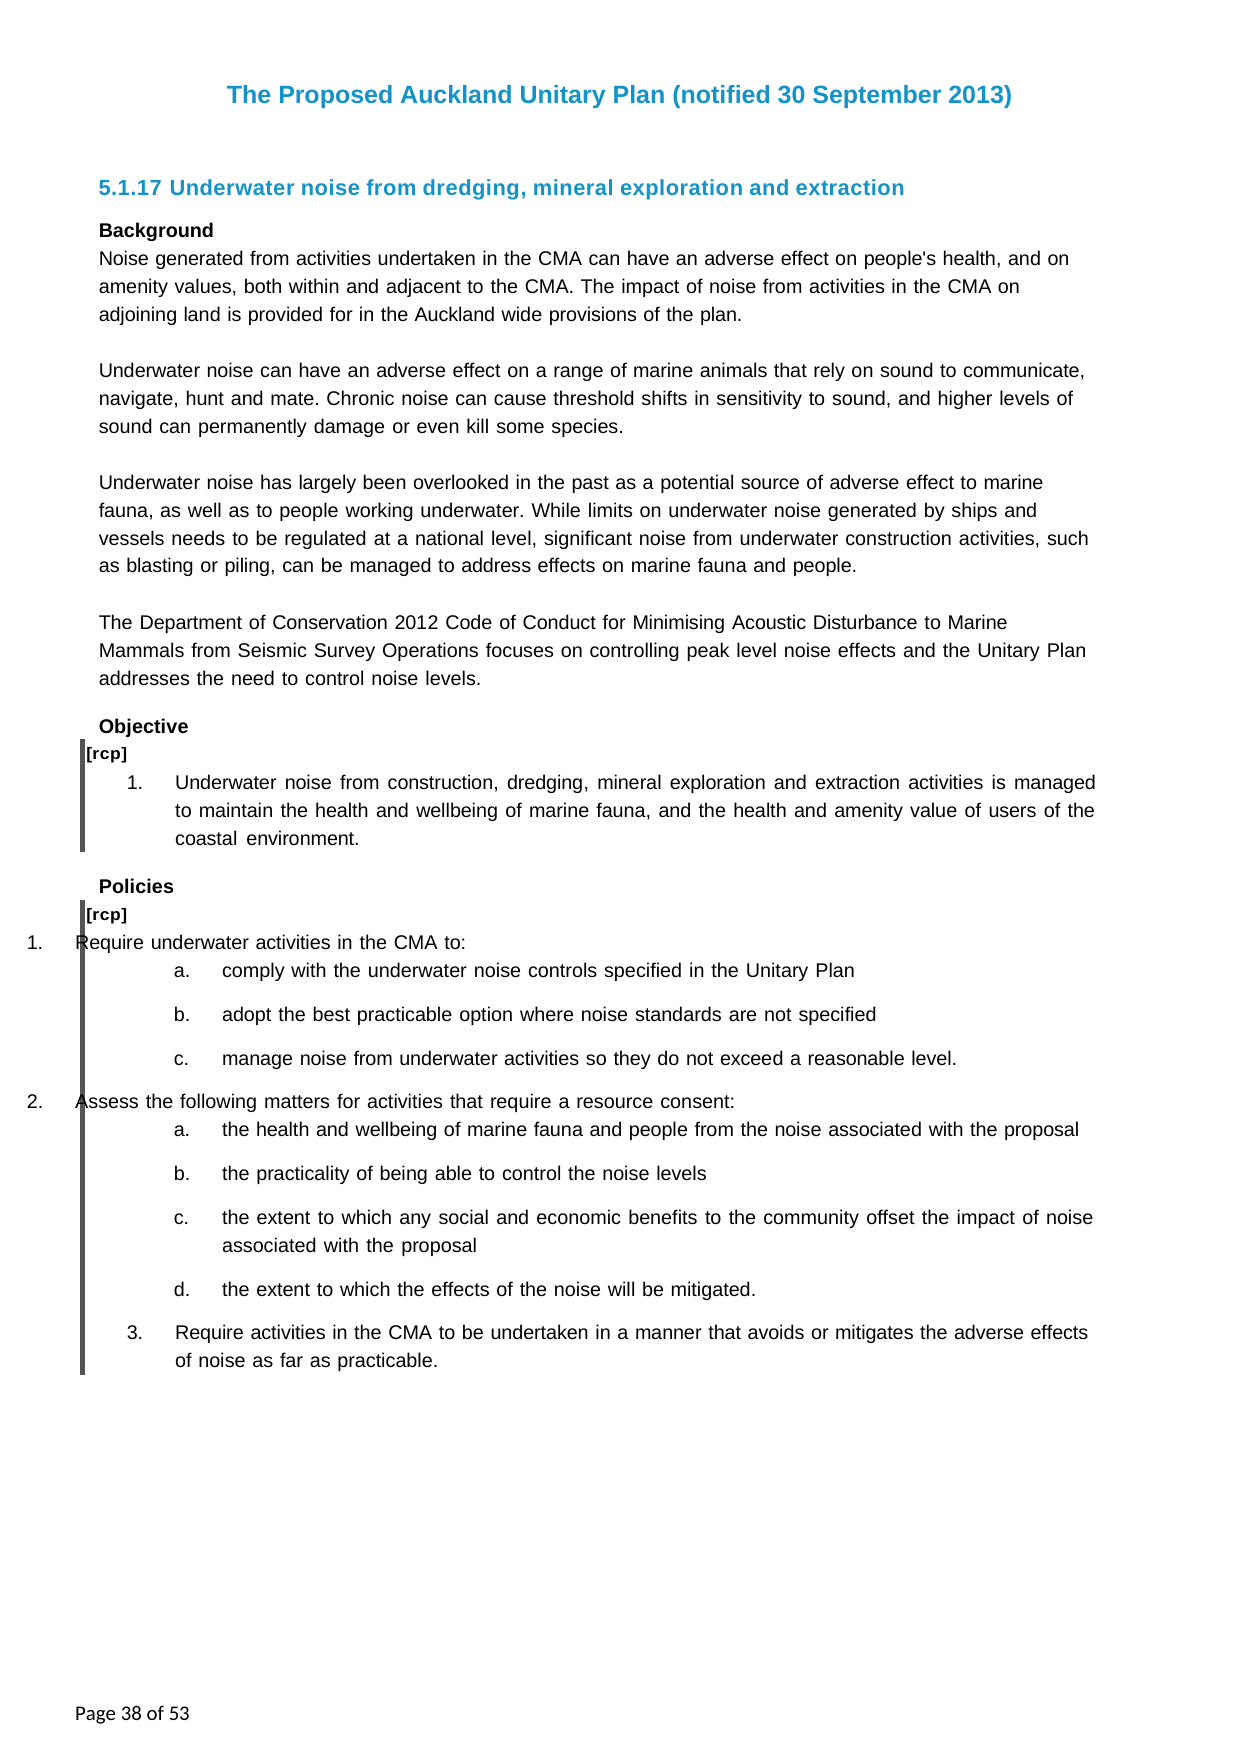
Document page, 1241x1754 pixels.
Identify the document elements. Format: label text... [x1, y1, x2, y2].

text [rcp] [86, 744, 1111, 763]
list the practicality of being able to control the noise levels [173, 1162, 1111, 1185]
subtitle Policies [98, 875, 1111, 898]
subtitle Underwater noise from dredging, mineral exploration and extraction [98, 174, 1111, 200]
list Require underwater activities in the CMA to: [27, 931, 1111, 954]
list Assess the following matters for activities that require a resource consent: [27, 1090, 1111, 1113]
list Require activities in the CMA to be undertaken in a manner that avoids or mitigates the adverse effects of noise as far as practicable. [127, 1321, 1097, 1372]
text Underwater noise can have an adverse effect on a range of marine animals that rely on sound to communicate, navigate, hunt and mate. Chronic noise can cause threshold shifts in sensitivity to sound, and higher levels of sound can permanently damage or even kill some species. [98, 359, 1093, 437]
list the extent to which any social and economic benefits to the community offset the impact of noise associated with the proposal [173, 1206, 1099, 1256]
list the health and well­being of marine fauna and people from the noise associated with the proposal [173, 1118, 1111, 1141]
text Noise generated from activities undertaken in the CMA can have an adverse effect on people's health, and on amenity values, both within and adjacent to the CMA. The impact of noise from activities in the CMA on adjoining land is provided for in the Auckland­ wide provisions of the plan. [98, 247, 1076, 325]
text [rcp] [86, 904, 1111, 923]
list Underwater noise from construction, dredging, mineral exploration and extraction activities is managed to maintain the health and well­being of marine fauna, and the health and amenity value of users of the coastal environment. [127, 771, 1096, 849]
subtitle Background [98, 219, 1111, 241]
list manage noise from underwater activities so they do not exceed a reasonable level. [173, 1047, 1111, 1069]
list comply with the underwater noise controls specified in the Unitary Plan [173, 959, 1111, 982]
text Underwater noise has largely been overlooked in the past as a potential source of adverse effect to marine fauna, as well as to people working underwater. While limits on underwater noise generated by ships and vessels needs to be regulated at a national level, significant noise from underwater construction activities, such as blasting or piling, can be managed to address effects on marine fauna and people. [98, 471, 1096, 577]
text The Department of Conservation 2012 Code of Conduct for Minimising Acoustic Disturbance to Marine Mammals from Seismic Survey Operations focuses on controlling peak level noise effects and the Unitary Plan addresses the need to control noise levels. [98, 611, 1094, 689]
list the extent to which the effects of the noise will be mitigated. [173, 1277, 1111, 1300]
list adopt the best practicable option where noise standards are not specified [173, 1003, 1111, 1026]
subtitle Objective [98, 715, 1111, 737]
